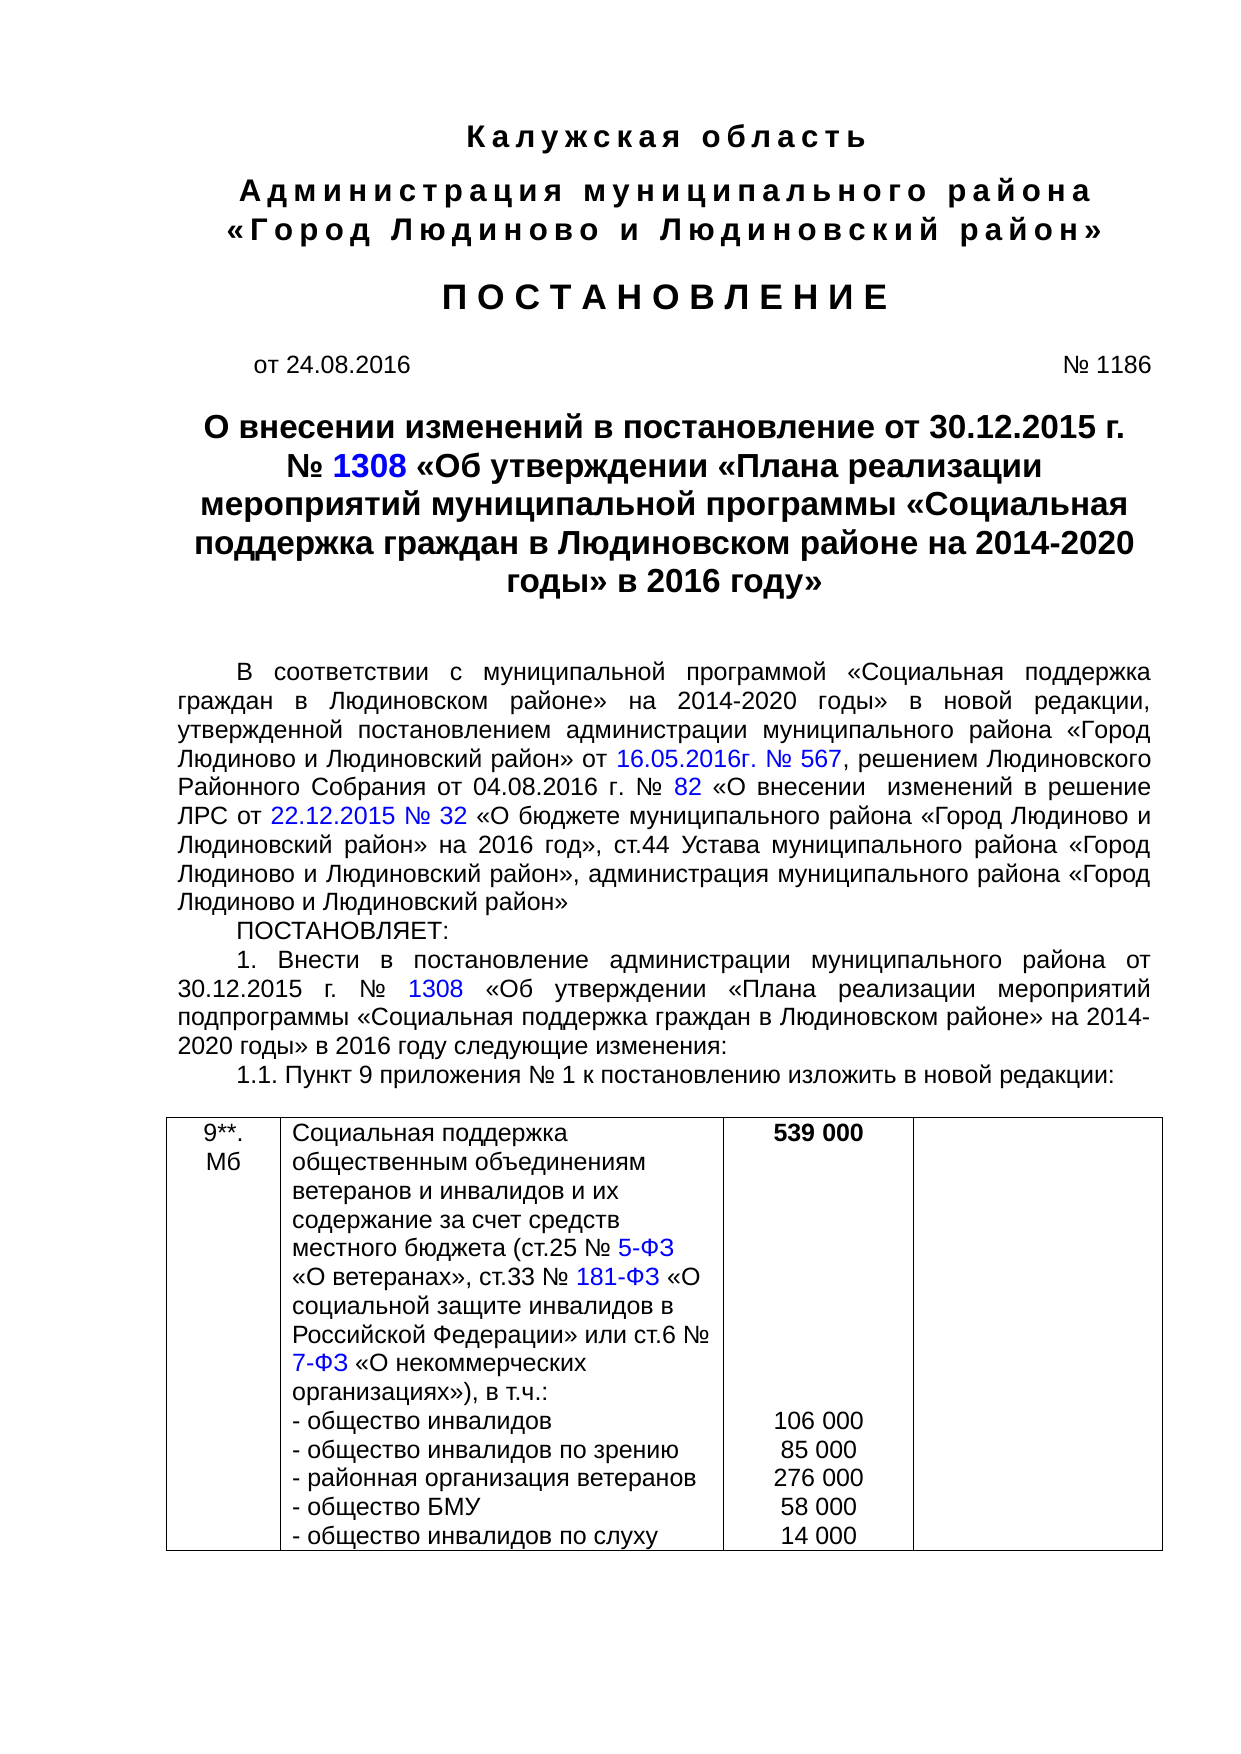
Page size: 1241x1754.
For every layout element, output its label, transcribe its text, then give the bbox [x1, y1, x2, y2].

text 1.1. Пункт 9 приложения № 1 к постановлению изложить в новой редакции: [177, 1060, 1152, 1088]
subtitle П О С Т А Н О В Л Е Н И Е [177, 276, 1152, 317]
text 1. Внести в постановление администрации муниципального района от 30.12.2015 г. № 1308 «Об утверждении «Плана реализации мероприятий подпрограммы «Социальная поддержка граждан в Людиновском районе» на 2014-2020 годы» в 2016 году следующие изменения: [177, 945, 1152, 1060]
table_header 539 000 106 000 85 000 276 000 58 000 14 000 [724, 1118, 913, 1549]
text Администрация муниципального района [177, 172, 1152, 208]
table_header Социальная поддержка общественным объединениям ветеранов и инвалидов и их содержание за счет средств местного бюджета (ст.25 № 5-ФЗ «О ветеранах», ст.33 № 181-ФЗ «О социальной защите инвалидов в Российской Федерации» или ст.6 № 7-ФЗ «О некоммерческих организациях»), в т.ч.: - общество инвалидов - общество инвалидов по зрению - районная организация ветеранов - общество БМУ - общество инвалидов по слуху [281, 1118, 723, 1549]
text «Город Людиново и Людиновский район» [177, 211, 1152, 247]
subtitle Калужская область [177, 118, 1154, 154]
table_header [914, 1118, 1162, 1549]
table_header 9**. Мб [167, 1118, 280, 1549]
text ПОСТАНОВЛЯЕТ: [177, 916, 1152, 945]
text О внесении изменений в постановление от 30.12.2015 г. № 1308 «Об утверждении «Плана реализации мероприятий муниципальной программы «Социальная поддержка граждан в Людиновском районе на 2014-2020 годы» в 2016 году» [177, 408, 1152, 600]
text от 24.08.2016 № 1186 [177, 350, 1152, 379]
text В соответствии с муниципальной программой «Социальная поддержка граждан в Людиновском районе» на 2014-2020 годы» в новой редакции, утвержденной постановлением администрации муниципального района «Город Людиново и Людиновский район» от 16.05.2016г. № 567, решением Людиновского Районного Собрания от 04.08.2016 г. № 82 «О внесении изменений в решение ЛРС от 22.12.2015 № 32 «О бюджете муниципального района «Город Людиново и Людиновский район» на 2016 год», ст.44 Устава муниципального района «Город Людиново и Людиновский район», администрация муниципального района «Город Людиново и Людиновский район» [177, 657, 1152, 916]
